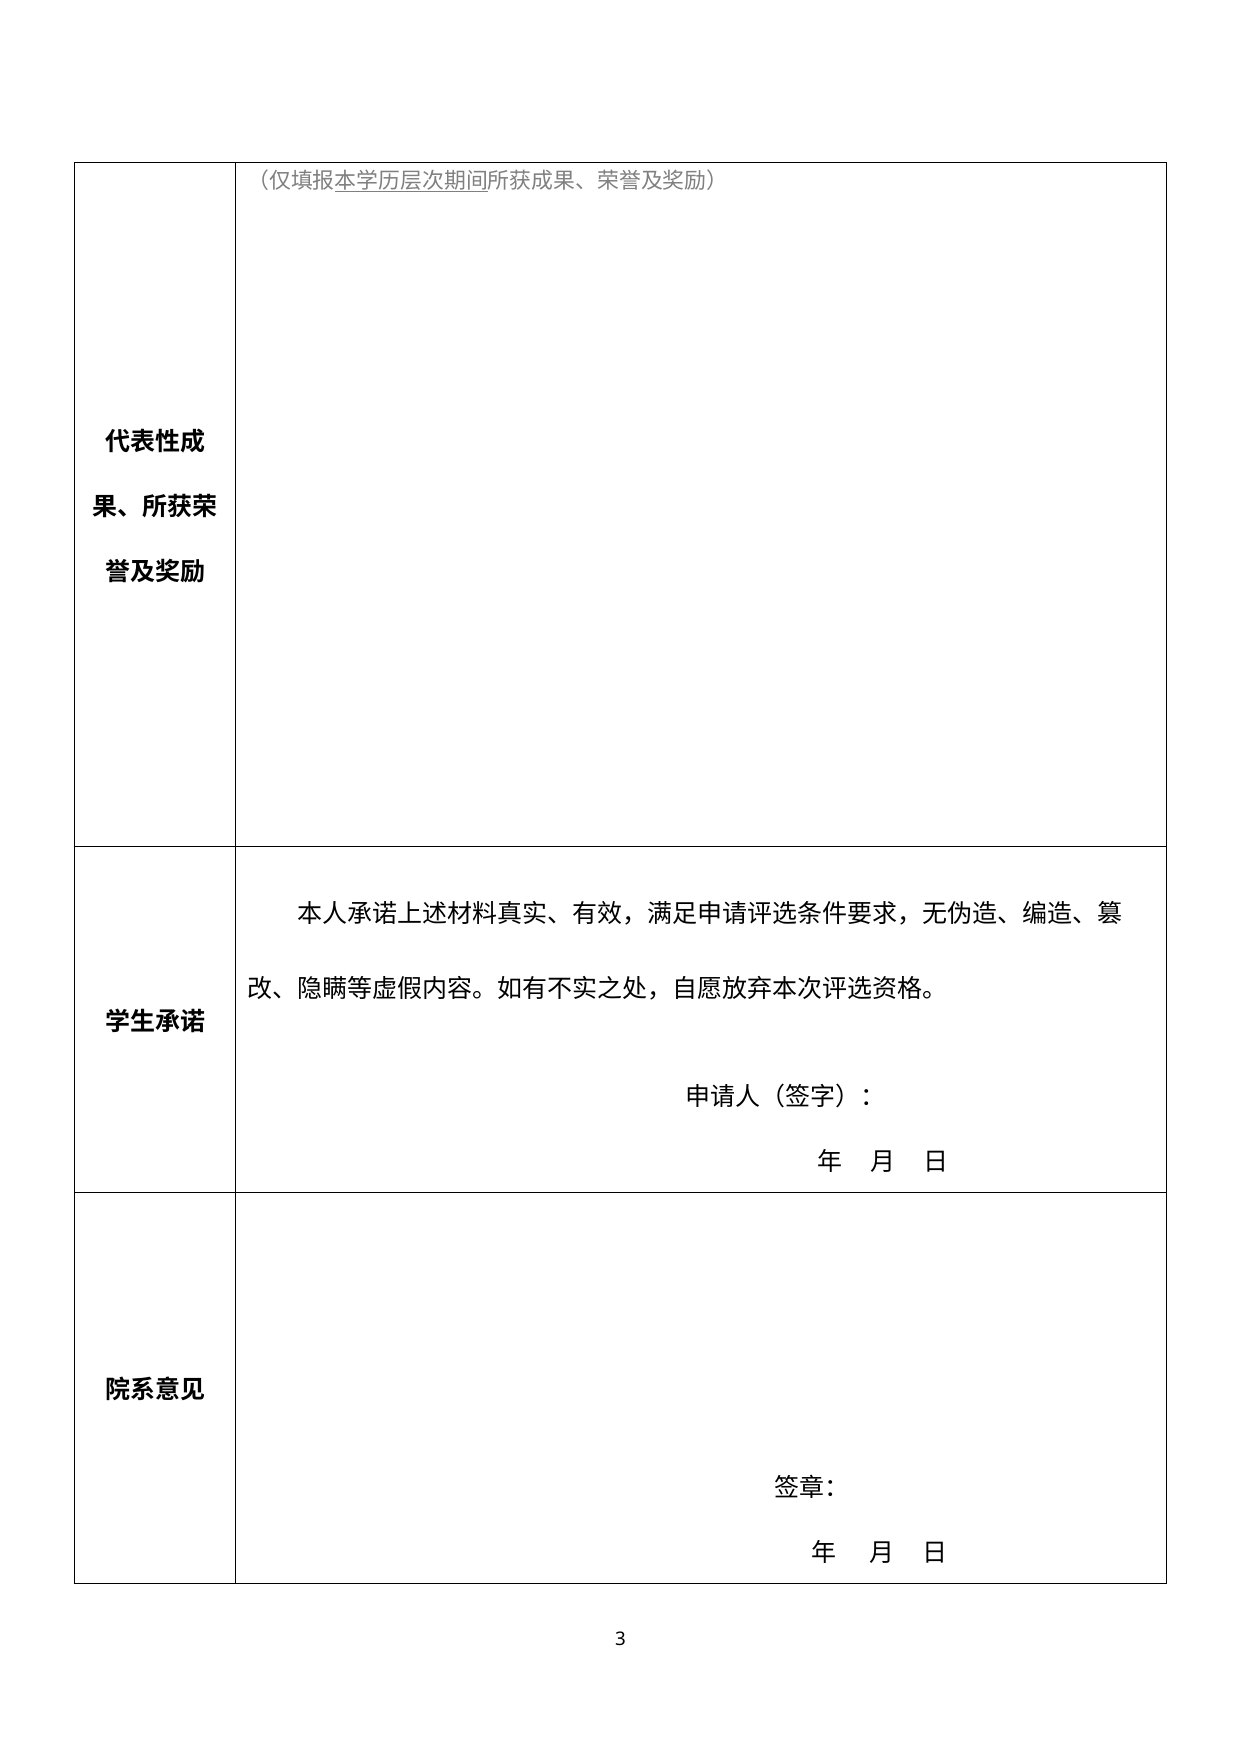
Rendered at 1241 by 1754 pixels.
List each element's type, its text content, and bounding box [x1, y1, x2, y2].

table_cell 本人承诺上述材料真实、有效，满足申请评选条件要求，无伪造、编造、篡改、隐瞒等虚假内容。如有不实之处，自愿放弃本次评选资格。 申请人（签字）： 年 月 日 [236, 847, 1166, 1192]
table_cell 学生承诺 [75, 847, 235, 1192]
table_cell 签章： 年 月 日 [236, 1193, 1166, 1583]
table_cell 院系意见 [75, 1193, 235, 1583]
table_cell （仅填报本学历层次期间所获成果、荣誉及奖励） [236, 163, 1166, 846]
table_cell 代表性成果、所获荣誉及奖励 [75, 163, 235, 846]
